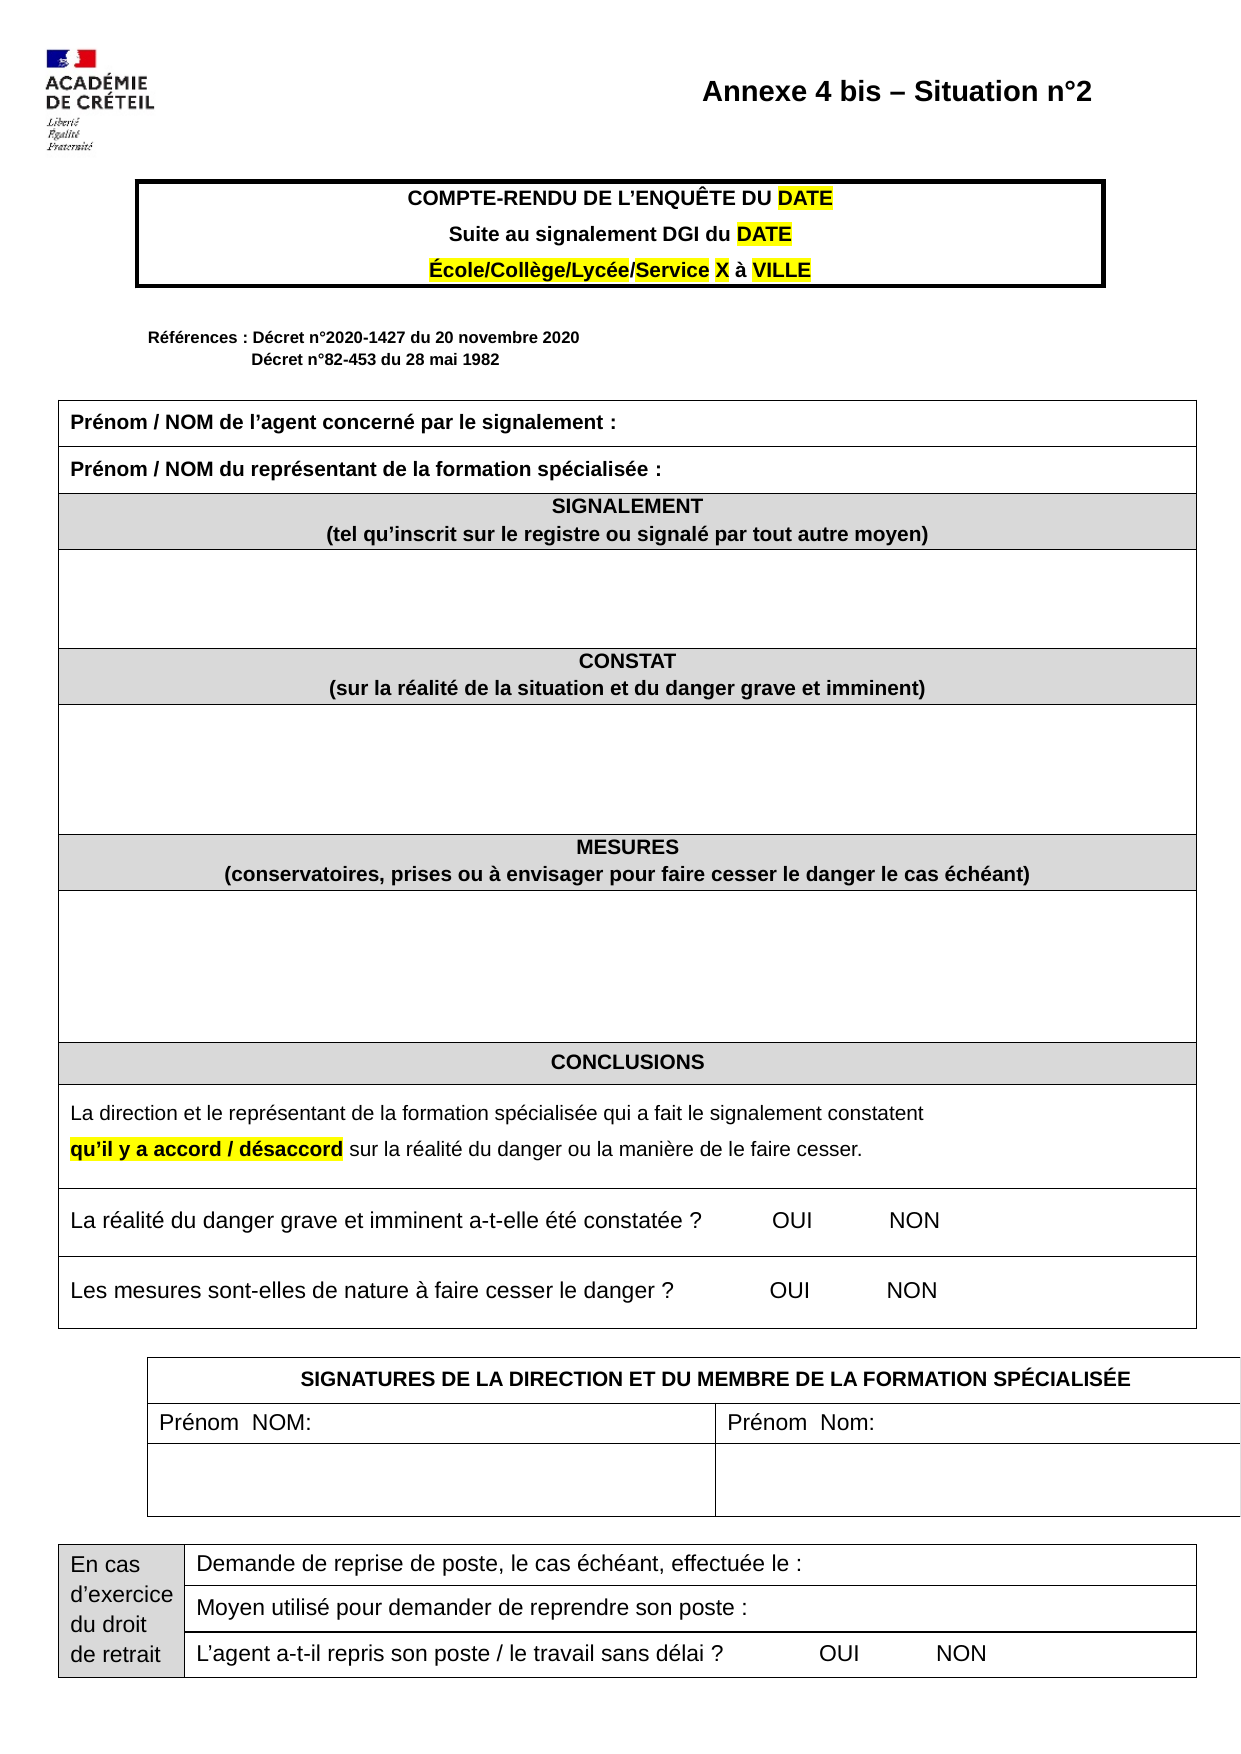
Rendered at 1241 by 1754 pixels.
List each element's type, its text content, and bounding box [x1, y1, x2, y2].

table_cell La direction et le représentant de la formation spécialisée qui a fait le signalement constatent qu’il y a accord / désaccord sur la réalité du danger ou la manière de le faire cesser. [59, 1085, 1196, 1188]
text Références : Décret n°2020-1427 du 20 novembre 2020 [148, 328, 1093, 347]
table_cell [59, 705, 1196, 834]
table_cell [59, 550, 1196, 648]
table_cell [59, 891, 1196, 1042]
text École/Collège/Lycée/Service X à VILLE [139, 251, 1101, 284]
table_header En cas d’exercice du droit de retrait [59, 1545, 184, 1677]
table_cell La réalité du danger grave et imminent a-t-elle été constatée ? OUI NON [59, 1189, 1196, 1256]
table_cell SIGNALEMENT (tel qu’inscrit sur le registre ou signalé par tout autre moyen) [59, 494, 1196, 549]
text Suite au signalement DGI du DATE [139, 215, 1101, 246]
table_cell CONCLUSIONS [59, 1043, 1196, 1084]
table_header Demande de reprise de poste, le cas échéant, effectuée le : [185, 1545, 1196, 1585]
table_cell MESURES (conservatoires, prises ou à envisager pour faire cesser le danger le cas échéant) [59, 835, 1196, 890]
table_cell Prénom Nom: [716, 1404, 1240, 1443]
table_cell Prénom NOM: [148, 1404, 715, 1443]
table_cell Moyen utilisé pour demander de reprendre son poste : [185, 1586, 1196, 1631]
text COMPTE-RENDU DE L’ENQUÊTE DU DATE [139, 184, 1101, 210]
table_cell L’agent a-t-il repris son poste / le travail sans délai ? OUI NON [185, 1633, 1196, 1677]
text Décret n°82-453 du 28 mai 1982 [148, 350, 1093, 369]
table_cell [716, 1444, 1240, 1516]
table_cell [148, 1444, 715, 1516]
picture [29, 32, 172, 168]
table_cell Les mesures sont-elles de nature à faire cesser le danger ? OUI NON [59, 1257, 1196, 1328]
table_cell Prénom / NOM du représentant de la formation spécialisée : [59, 447, 1196, 493]
table_cell CONSTAT (sur la réalité de la situation et du danger grave et imminent) [59, 649, 1196, 704]
table_header SIGNATURES DE LA DIRECTION ET DU MEMBRE DE LA FORMATION SPÉCIALISÉE [148, 1358, 1240, 1403]
table_header Prénom / NOM de l’agent concerné par le signalement : [59, 401, 1196, 446]
